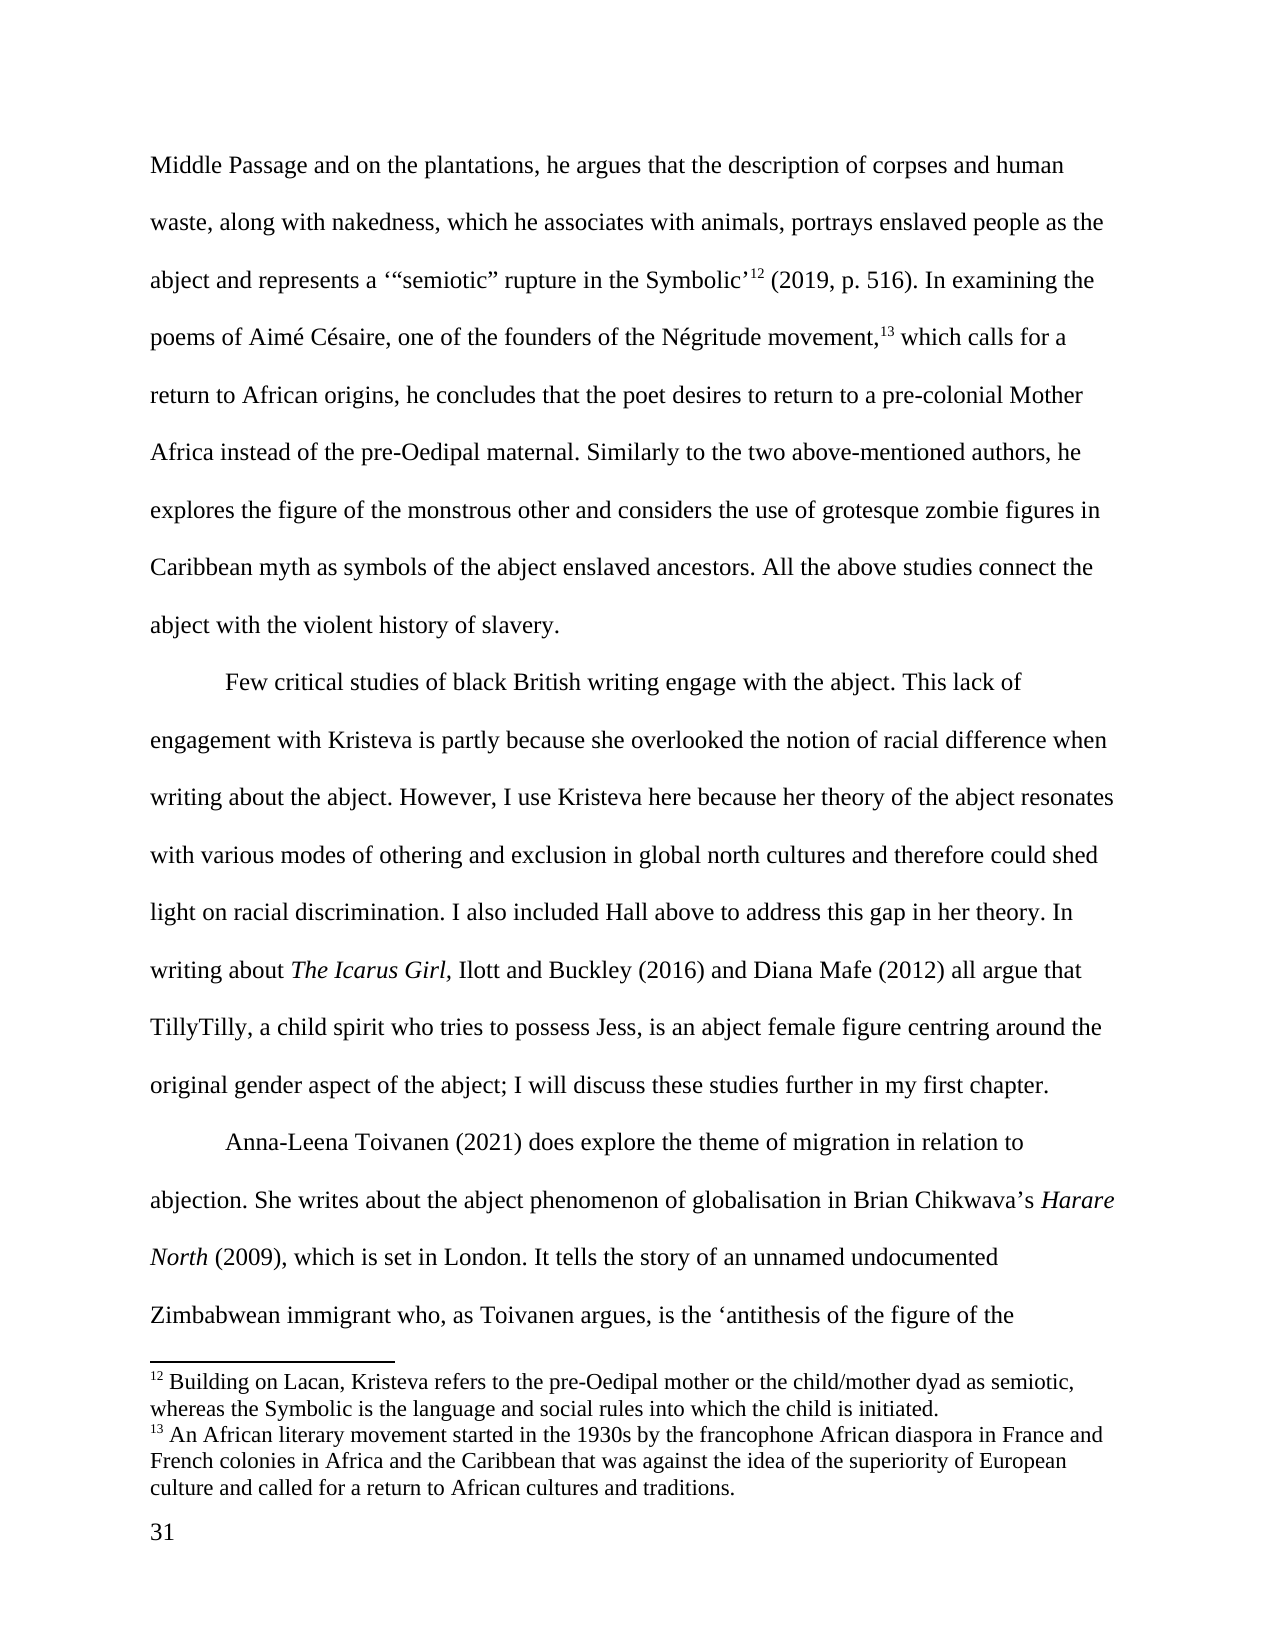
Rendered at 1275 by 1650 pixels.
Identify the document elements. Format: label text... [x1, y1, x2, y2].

text Few critical studies of black British writing engage with the abject. This lack of engagement with Kristeva is partly because she overlooked the notion of racial difference when writing about the abject. However, I use Kristeva here because her theory of the abject resonates with various modes of othering and exclusion in global north cultures and therefore could shed light on racial discrimination. I also included Hall above to address this gap in her theory. In writing about The Icarus Girl, Ilott and Buckley (2016) and Diana Mafe (2012) all argue that TillyTilly, a child spirit who tries to possess Jess, is an abject female figure centring around the original gender aspect of the abject; I will discuss these studies further in my first chapter. [150, 667, 1125, 1099]
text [150, 1127, 1125, 1329]
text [150, 150, 1125, 639]
